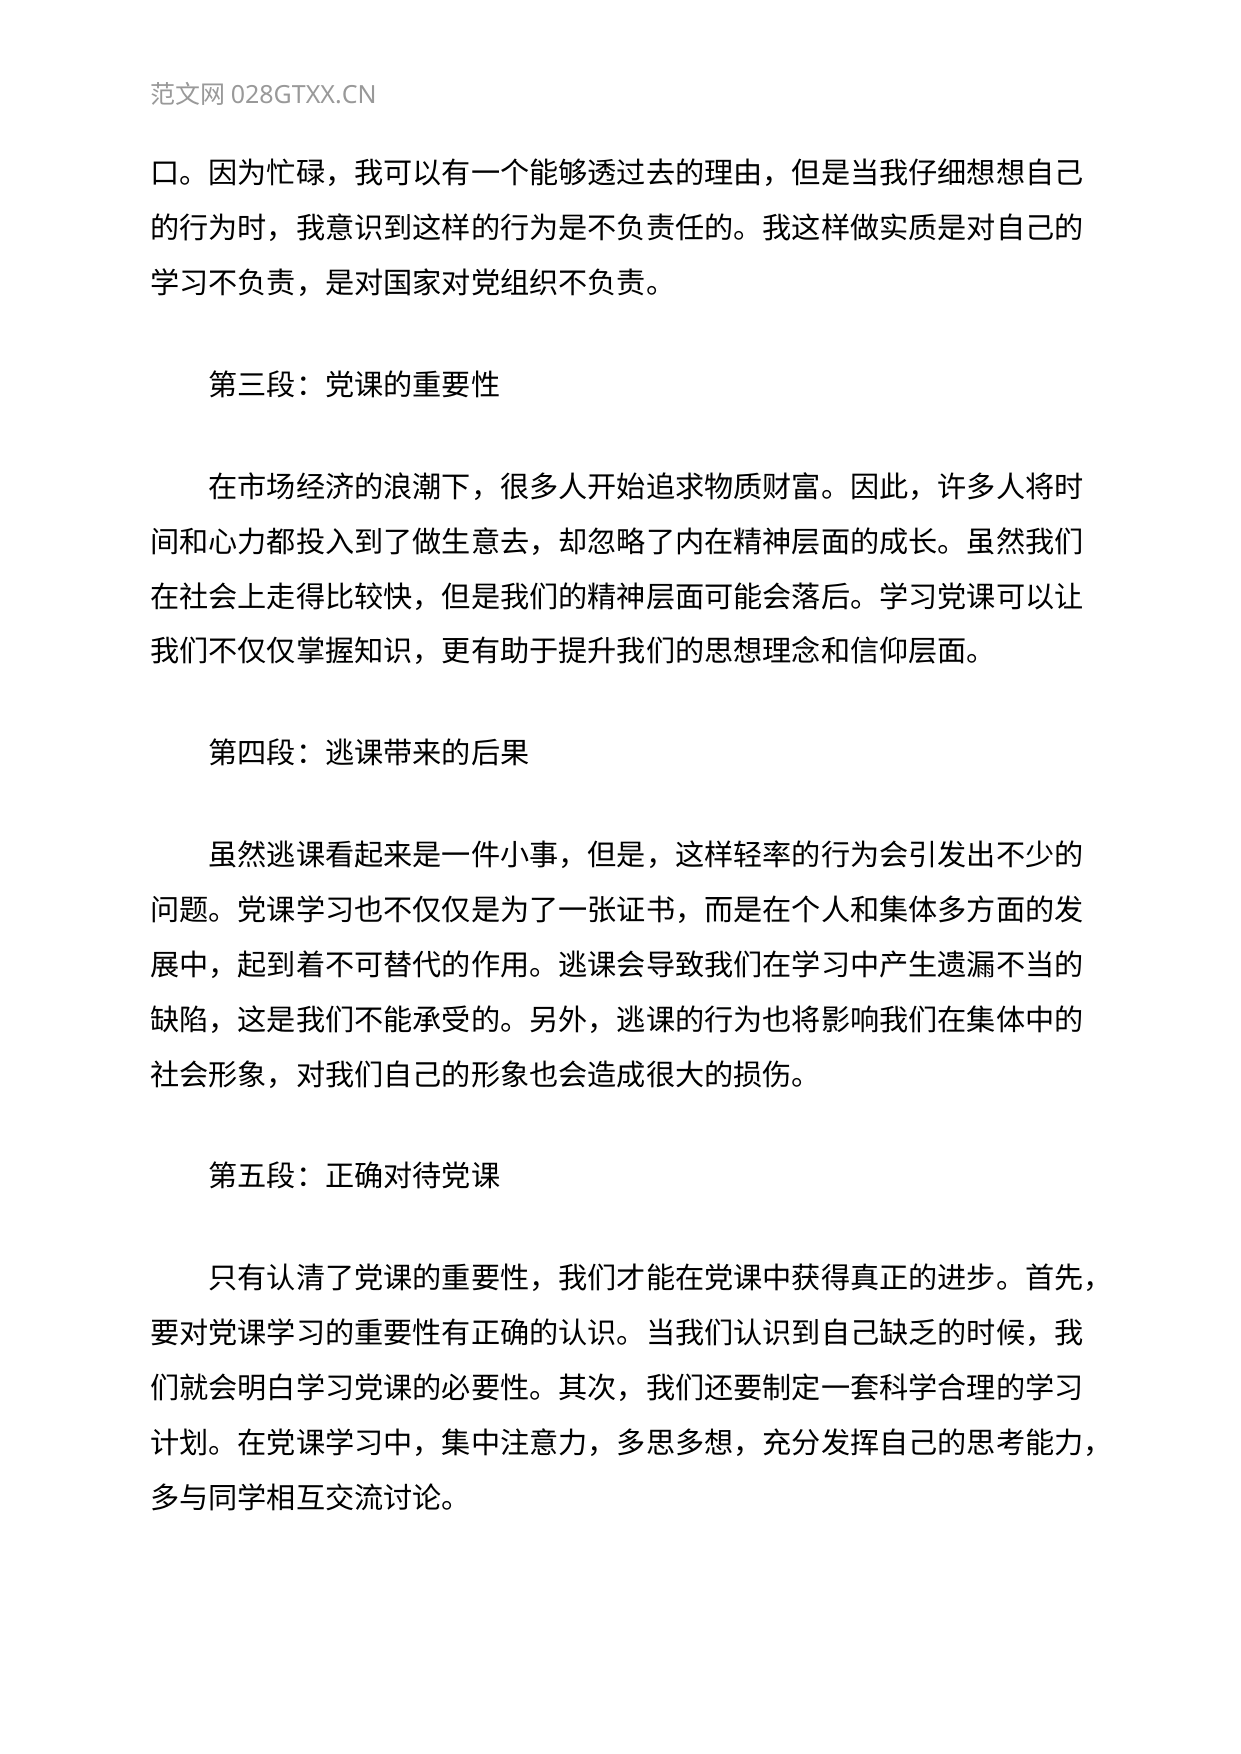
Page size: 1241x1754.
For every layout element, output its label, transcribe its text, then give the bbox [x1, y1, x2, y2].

text 虽然逃课看起来是一件小事，但是，这样轻率的行为会引发出不少的问题。党课学习也不仅仅是为了一张证书，而是在个人和集体多方面的发展中，起到着不可替代的作用。逃课会导致我们在学习中产生遗漏不当的缺陷，这是我们不能承受的。另外，逃课的行为也将影响我们在集体中的社会形象，对我们自己的形象也会造成很大的损伤。 [150, 832, 1090, 1093]
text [150, 150, 1090, 302]
text 在市场经济的浪潮下，很多人开始追求物质财富。因此，许多人将时间和心力都投入到了做生意去，却忽略了内在精神层面的成长。虽然我们在社会上走得比较快，但是我们的精神层面可能会落后。学习党课可以让我们不仅仅掌握知识，更有助于提升我们的思想理念和信仰层面。 [150, 463, 1090, 670]
text 第四段：逃课带来的后果 [150, 730, 1090, 772]
text 第五段：正确对待党课 [150, 1153, 1090, 1195]
text 只有认清了党课的重要性，我们才能在党课中获得真正的进步。首先，要对党课学习的重要性有正确的认识。当我们认识到自己缺乏的时候，我们就会明白学习党课的必要性。其次，我们还要制定一套科学合理的学习计划。在党课学习中，集中注意力，多思多想，充分发挥自己的思考能力，多与同学相互交流讨论。 [150, 1255, 1090, 1517]
text 第三段：党课的重要性 [150, 362, 1090, 404]
